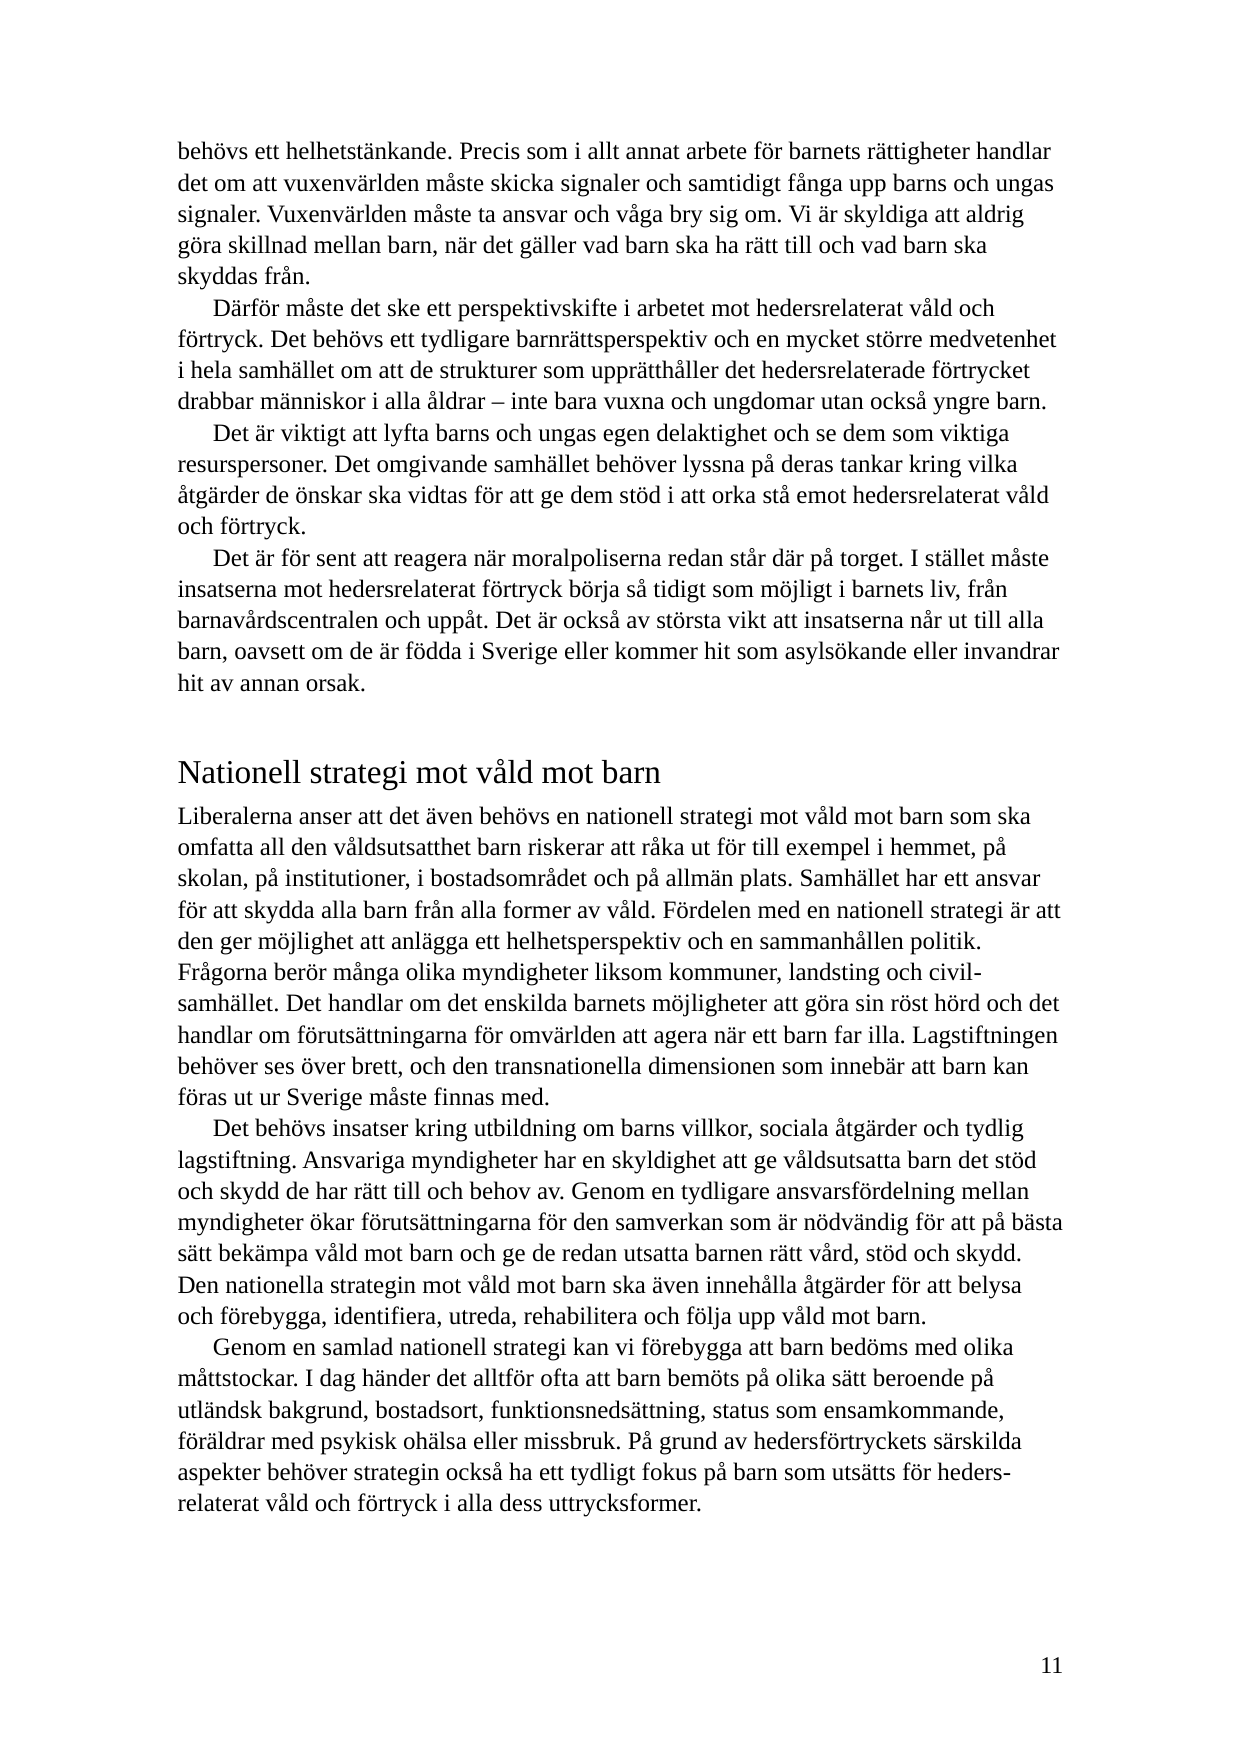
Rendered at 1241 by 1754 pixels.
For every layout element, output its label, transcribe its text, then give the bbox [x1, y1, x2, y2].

text Det är viktigt att lyfta barns och ungas egen delaktighet och se dem som viktiga resurspersoner. Det omgivande samhället behöver lyssna på deras tankar kring vilka åtgärder de önskar ska vidtas för att ge dem stöd i att orka stå emot hedersrelaterat våld och förtryck. [177, 415, 1063, 540]
text Liberalerna anser att det även behövs en nationell strategi mot våld mot barn som ska omfatta all den våldsutsatthet barn riskerar att råka ut för till exempel i hemmet, på skolan, på institutioner, i bostadsområdet och på allmän plats. Samhället har ett ansvar för att skydda alla barn från alla former av våld. Fördelen med en nationell strategi är att den ger möjlighet att anlägga ett helhetsperspektiv och en sammanhållen politik. Frågorna berör många olika myndigheter liksom kommuner, landsting och civilsamhället. Det handlar om det enskilda barnets möjligheter att göra sin röst hörd och det handlar om förutsättningarna för omvärlden att agera när ett barn far illa. Lagstiftningen behöver ses över brett, och den transnationella dimensionen som innebär att barn kan föras ut ur Sverige måste finnas med. [177, 798, 1063, 1111]
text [177, 134, 1063, 290]
text Det behövs insatser kring utbildning om barns villkor, sociala åtgärder och tydlig lagstiftning. Ansvariga myndigheter har en skyldighet att ge våldsutsatta barn det stöd och skydd de har rätt till och behov av. Genom en tydligare ansvarsfördelning mellan myndigheter ökar förutsättningarna för den samverkan som är nödvändig för att på bästa sätt bekämpa våld mot barn och ge de redan utsatta barnen rätt vård, stöd och skydd. Den nationella strategin mot våld mot barn ska även innehålla åtgärder för att belysa och förebygga, identifiera, utreda, rehabilitera och följa upp våld mot barn. [177, 1111, 1063, 1330]
subtitle Nationell strategi mot våld mot barn [177, 759, 1063, 790]
text Genom en samlad nationell strategi kan vi förebygga att barn bedöms med olika måttstockar. I dag händer det alltför ofta att barn bemöts på olika sätt beroende på utländsk bakgrund, bostadsort, funktionsnedsättning, status som ensamkommande, föräldrar med psykisk ohälsa eller missbruk. På grund av hedersförtryckets särskilda aspekter behöver strategin också ha ett tydligt fokus på barn som utsätts för hedersrelaterat våld och förtryck i alla dess uttrycksformer. [177, 1330, 1063, 1517]
text Det är för sent att reagera när moralpoliserna redan står där på torget. I stället måste insatserna mot hedersrelaterat förtryck börja så tidigt som möjligt i barnets liv, från barnavårdscentralen och uppåt. Det är också av största vikt att insatserna når ut till alla barn, oavsett om de är födda i Sverige eller kommer hit som asylsökande eller invandrar hit av annan orsak. [177, 540, 1063, 696]
text Därför måste det ske ett perspektivskifte i arbetet mot hedersrelaterat våld och förtryck. Det behövs ett tydligare barnrättsperspektiv och en mycket större medvetenhet i hela samhället om att de strukturer som upprätthåller det hedersrelaterade förtrycket drabbar människor i alla åldrar – inte bara vuxna och ungdomar utan också yngre barn. [177, 290, 1063, 415]
